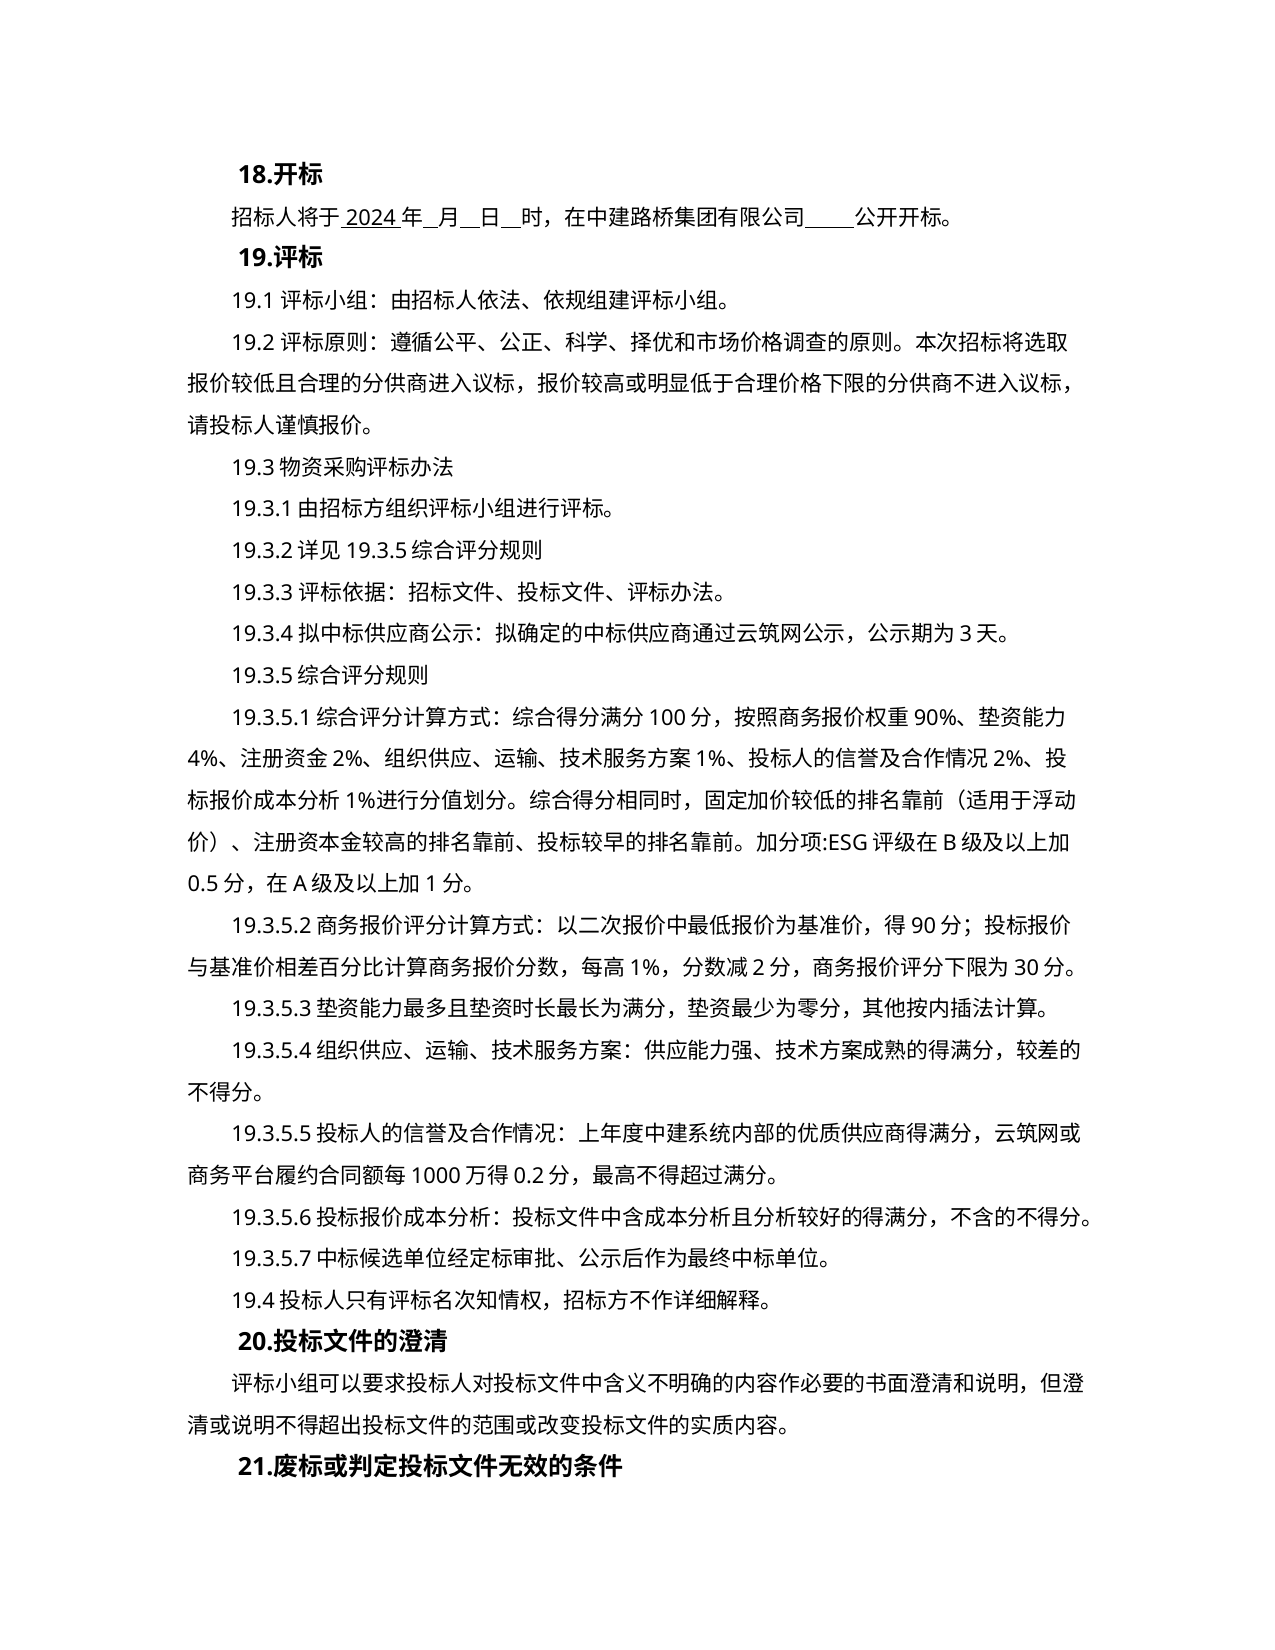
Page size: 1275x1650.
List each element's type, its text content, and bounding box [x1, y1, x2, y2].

text 18.开标 [187, 150, 1087, 192]
text 19.3.5.2商务报价评分计算方式：以二次报价中最低报价为基准价，得90分；投标报价与基准价相差百分比计算商务报价分数，每高1%，分数减2分，商务报价评分下限为30分。 [187, 900, 1087, 983]
text 19.评标 [187, 233, 1087, 275]
text 19.3.3 评标依据：招标文件、投标文件、评标办法。 [187, 567, 1087, 608]
text 19.3.2详见19.3.5综合评分规则 [187, 525, 1087, 567]
text 20.投标文件的澄清 [187, 1317, 1087, 1358]
text 评标小组可以要求投标人对投标文件中含义不明确的内容作必要的书面澄清和说明，但澄清或说明不得超出投标文件的范围或改变投标文件的实质内容。 [187, 1358, 1087, 1442]
text 21.废标或判定投标文件无效的条件 [187, 1442, 1087, 1483]
text 19.3.5.4组织供应、运输、技术服务方案：供应能力强、技术方案成熟的得满分，较差的不得分。 [187, 1025, 1087, 1108]
text 19.4投标人只有评标名次知情权，招标方不作详细解释。 [187, 1275, 1087, 1317]
text 19.3.5.6投标报价成本分析：投标文件中含成本分析且分析较好的得满分，不含的不得分。 [187, 1192, 1087, 1233]
text 19.3.5综合评分规则 [187, 650, 1087, 692]
text 招标人将于 2024 年 月 日 时，在中建路桥集团有限公司 公开开标。 [187, 192, 1087, 233]
text 19.2 评标原则：遵循公平、公正、科学、择优和市场价格调查的原则。本次招标将选取报价较低且合理的分供商进入议标，报价较高或明显低于合理价格下限的分供商不进入议标，请投标人谨慎报价。 [187, 317, 1087, 442]
text 19.3.4 拟中标供应商公示：拟确定的中标供应商通过云筑网公示，公示期为3天。 [187, 608, 1087, 650]
text 19.3.5.7中标候选单位经定标审批、公示后作为最终中标单位。 [187, 1233, 1087, 1275]
text 19.3.1由招标方组织评标小组进行评标。 [187, 483, 1087, 525]
text 19.1 评标小组：由招标人依法、依规组建评标小组。 [187, 275, 1087, 317]
text 19.3.5.3垫资能力最多且垫资时长最长为满分，垫资最少为零分，其他按内插法计算。 [187, 983, 1087, 1025]
text 19.3.5.5投标人的信誉及合作情况：上年度中建系统内部的优质供应商得满分，云筑网或商务平台履约合同额每1000万得0.2分，最高不得超过满分。 [187, 1108, 1087, 1192]
text 19.3物资采购评标办法 [187, 442, 1087, 483]
text 19.3.5.1综合评分计算方式：综合得分满分100分，按照商务报价权重90%、垫资能力4%、注册资金2%、组织供应、运输、技术服务方案1%、投标人的信誉及合作情况2%、投标报价成本分析1%进行分值划分。综合得分相同时，固定加价较低的排名靠前（适用于浮动价）、注册资本金较高的排名靠前、投标较早的排名靠前。加分项:ESG评级在B级及以上加0.5分，在A级及以上加1分。 [187, 692, 1087, 900]
